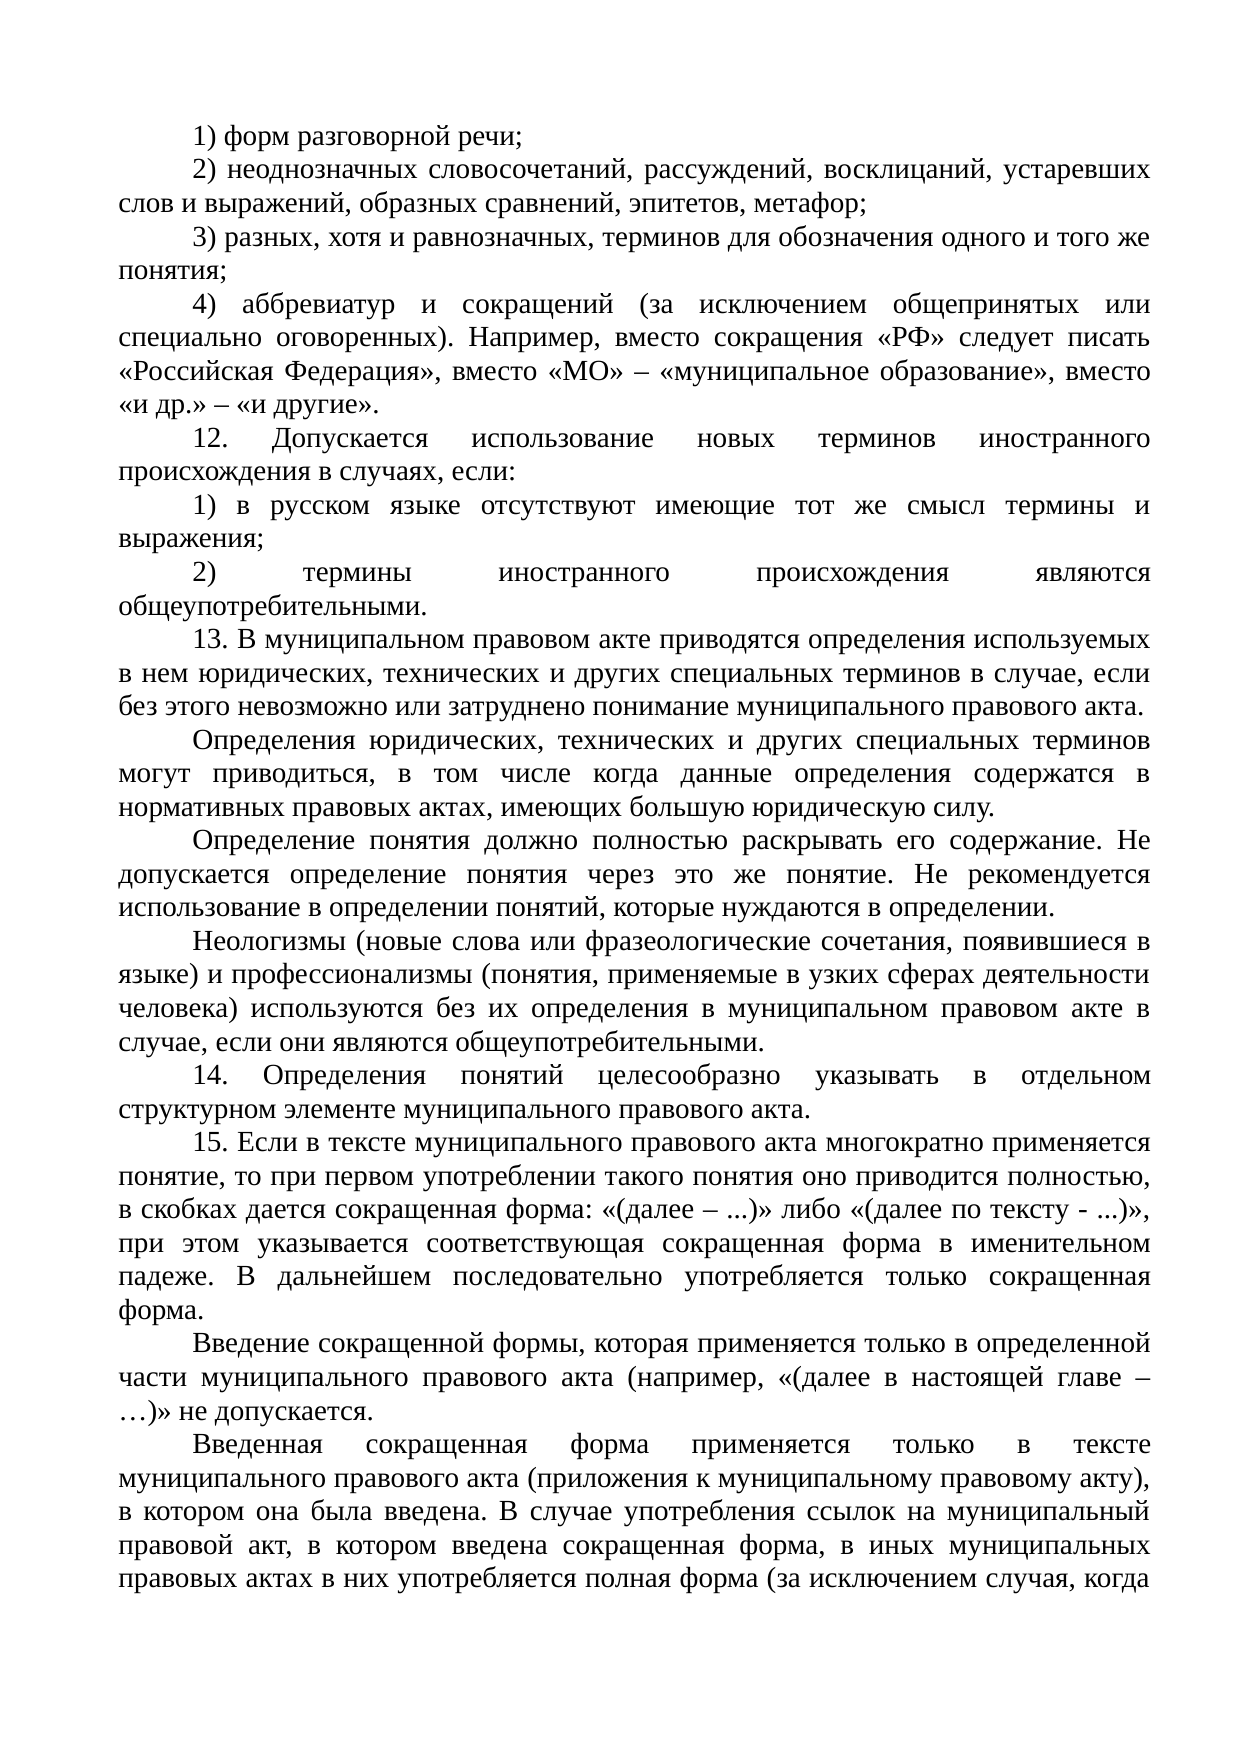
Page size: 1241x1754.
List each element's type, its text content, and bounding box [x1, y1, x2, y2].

text Неологизмы (новые слова или фразеологические сочетания, появившиеся в языке) и профессионализмы (понятия, применяемые в узких сферах деятельности человека) используются без их определения в муниципальном правовом акте в случае, если они являются общеупотребительными. [118, 923, 1152, 1057]
text 1) в русском языке отсутствуют имеющие тот же смысл термины и выражения; [118, 487, 1152, 554]
text Введение сокращенной формы, которая применяется только в определенной части муниципального правового акта (например, «(далее в настоящей главе – …)» не допускается. [118, 1326, 1152, 1426]
text 2) термины иностранного происхождения являются общеупотребительными. [118, 554, 1152, 621]
text 4) аббревиатур и сокращений (за исключением общепринятых или специально оговоренных). Например, вместо сокращения «РФ» следует писать «Российская Федерация», вместо «МО» – «муниципальное образование», вместо «и др.» – «и другие». [118, 286, 1152, 420]
text Определения юридических, технических и других специальных терминов могут приводиться, в том числе когда данные определения содержатся в нормативных правовых актах, имеющих большую юридическую силу. [118, 722, 1152, 822]
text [118, 1426, 1152, 1594]
text 14. Определения понятий целесообразно указывать в отдельном структурном элементе муниципального правового акта. [118, 1057, 1152, 1124]
text Определение понятия должно полностью раскрывать его содержание. Не допускается определение понятия через это же понятие. Не рекомендуется использование в определении понятий, которые нуждаются в определении. [118, 822, 1152, 923]
text 2) неоднозначных словосочетаний, рассуждений, восклицаний, устаревших слов и выражений, образных сравнений, эпитетов, метафор; [118, 152, 1152, 219]
text 1) форм разговорной речи; [118, 118, 1152, 152]
text 12. Допускается использование новых терминов иностранного происхождения в случаях, если: [118, 420, 1152, 487]
text 15. Если в тексте муниципального правового акта многократно применяется понятие, то при первом употреблении такого понятия оно приводится полностью, в скобках дается сокращенная форма: «(далее – ...)» либо «(далее по тексту - ...)», при этом указывается соответствующая сокращенная форма в именительном падеже. В дальнейшем последовательно употребляется только сокращенная форма. [118, 1124, 1152, 1326]
text 3) разных, хотя и равнозначных, терминов для обозначения одного и того же понятия; [118, 219, 1152, 286]
text 13. В муниципальном правовом акте приводятся определения используемых в нем юридических, технических и других специальных терминов в случае, если без этого невозможно или затруднено понимание муниципального правового акта. [118, 621, 1152, 722]
